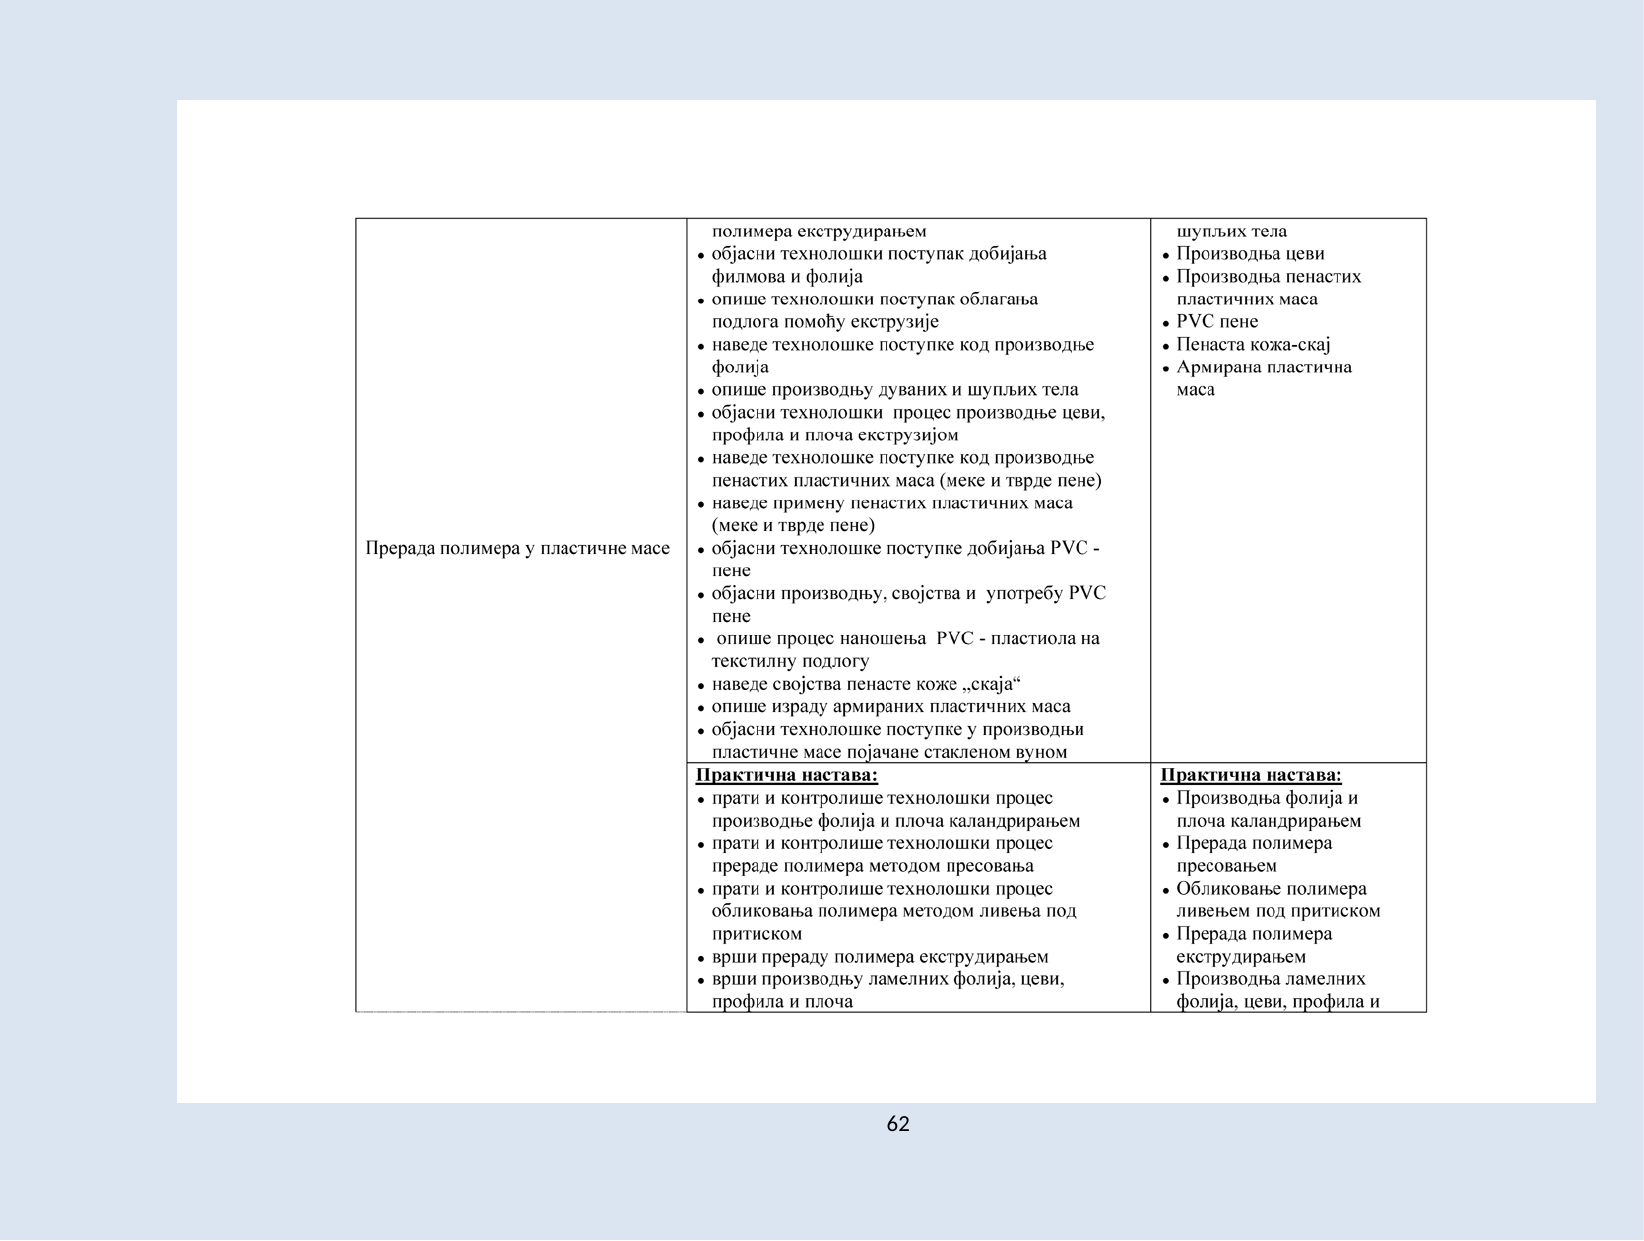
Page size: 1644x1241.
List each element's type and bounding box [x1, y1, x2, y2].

picture [177, 100, 1596, 1103]
